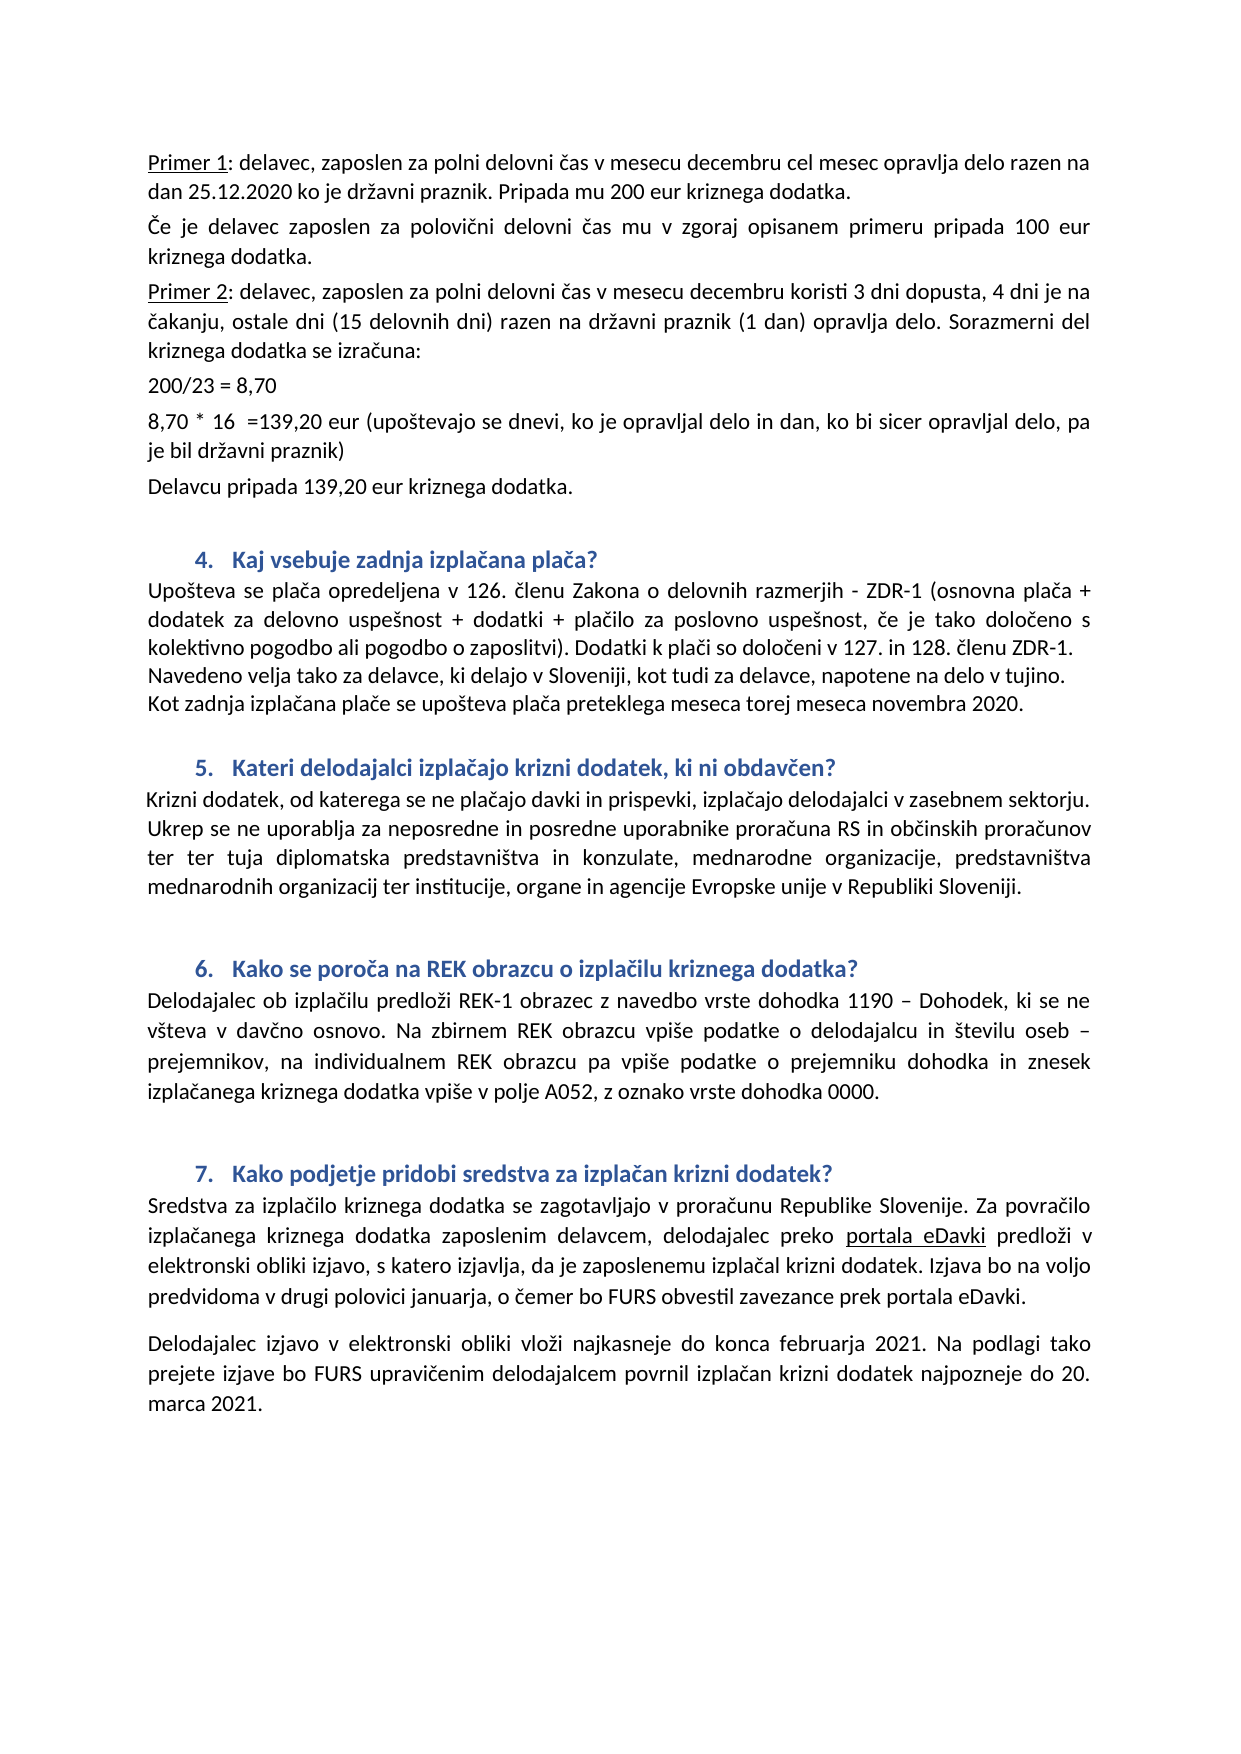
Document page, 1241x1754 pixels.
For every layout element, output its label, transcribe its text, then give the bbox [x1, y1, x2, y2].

text Navedeno velja tako za delavce, ki delajo v Sloveniji, kot tudi za delavce, napotene na delo v tujino. [148, 661, 1093, 689]
text Delodajalec izjavo v elektronski obliki vloži najkasneje do konca februarja 2021. Na podlagi tako prejete izjave bo FURS upravičenim delodajalcem povrnil izplačan krizni dodatek najpozneje do 20. marca 2021. [148, 1329, 1093, 1417]
text Sredstva za izplačilo kriznega dodatka se zagotavljajo v proračunu Republike Slovenije. Za povračilo izplačanega kriznega dodatka zaposlenim delavcem, delodajalec preko portala eDavki predloži v elektronski obliki izjavo, s katero izjavlja, da je zaposlenemu izplačal krizni dodatek. Izjava bo na voljo predvidoma v drugi polovici januarja, o čemer bo FURS obvestil zavezance prek portala eDavki. [148, 1191, 1093, 1310]
subtitle Kako se poroča na REK obrazcu o izplačilu kriznega dodatka? [194, 953, 1093, 984]
subtitle Kako podjetje pridobi sredstva za izplačan krizni dodatek? [194, 1158, 1093, 1189]
text Primer 1: delavec, zaposlen za polni delovni čas v mesecu decembru cel mesec opravlja delo razen na dan 25.12.2020 ko je državni praznik. Pripada mu 200 eur kriznega dodatka. [148, 148, 1093, 205]
text Delodajalec ob izplačilu predloži REK-1 obrazec z navedbo vrste dohodka 1190 – Dohodek, ki se ne všteva v davčno osnovo. Na zbirnem REK obrazcu vpiše podatke o delodajalcu in številu oseb – prejemnikov, na individualnem REK obrazcu pa vpiše podatke o prejemniku dohodka in znesek izplačanega kriznega dodatka vpiše v polje A052, z oznako vrste dohodka 0000. [147, 986, 1093, 1105]
subtitle Kateri delodajalci izplačajo krizni dodatek, ki ni obdavčen? [194, 753, 1093, 783]
text Primer 2: delavec, zaposlen za polni delovni čas v mesecu decembru koristi 3 dni dopusta, 4 dni je na čakanju, ostale dni (15 delovnih dni) razen na državni praznik (1 dan) opravlja delo. Sorazmerni del kriznega dodatka se izračuna: [148, 277, 1093, 364]
text Upošteva se plača opredeljena v 126. členu Zakona o delovnih razmerjih - ZDR-1 (osnovna plača + dodatek za delovno uspešnost + dodatki + plačilo za poslovno uspešnost, če je tako določeno s kolektivno pogodbo ali pogodbo o zaposlitvi). Dodatki k plači so določeni v 127. in 128. členu ZDR-1. [148, 577, 1093, 661]
text Delavcu pripada 139,20 eur kriznega dodatka. [148, 472, 1093, 500]
text 8,70 * 16 =139,20 eur (upoštevajo se dnevi, ko je opravljal delo in dan, ko bi sicer opravljal delo, pa je bil državni praznik) [148, 407, 1093, 464]
text Če je delavec zaposlen za polovični delovni čas mu v zgoraj opisanem primeru pripada 100 eur kriznega dodatka. [148, 212, 1093, 270]
text Krizni dodatek, od katerega se ne plačajo davki in prispevki, izplačajo delodajalci v zasebnem sektorju. Ukrep se ne uporablja za neposredne in posredne uporabnike proračuna RS in občinskih proračunov ter ter tuja diplomatska predstavništva in konzulate, mednarodne organizacije, predstavništva mednarodnih organizacij ter institucije, organe in agencije Evropske unije v Republiki Sloveniji. [146, 786, 1093, 900]
subtitle Kaj vsebuje zadnja izplačana plača? [194, 544, 1093, 574]
text Kot zadnja izplačana plače se upošteva plača preteklega meseca torej meseca novembra 2020. [148, 689, 1093, 717]
text 200/23 = 8,70 [148, 372, 1093, 400]
